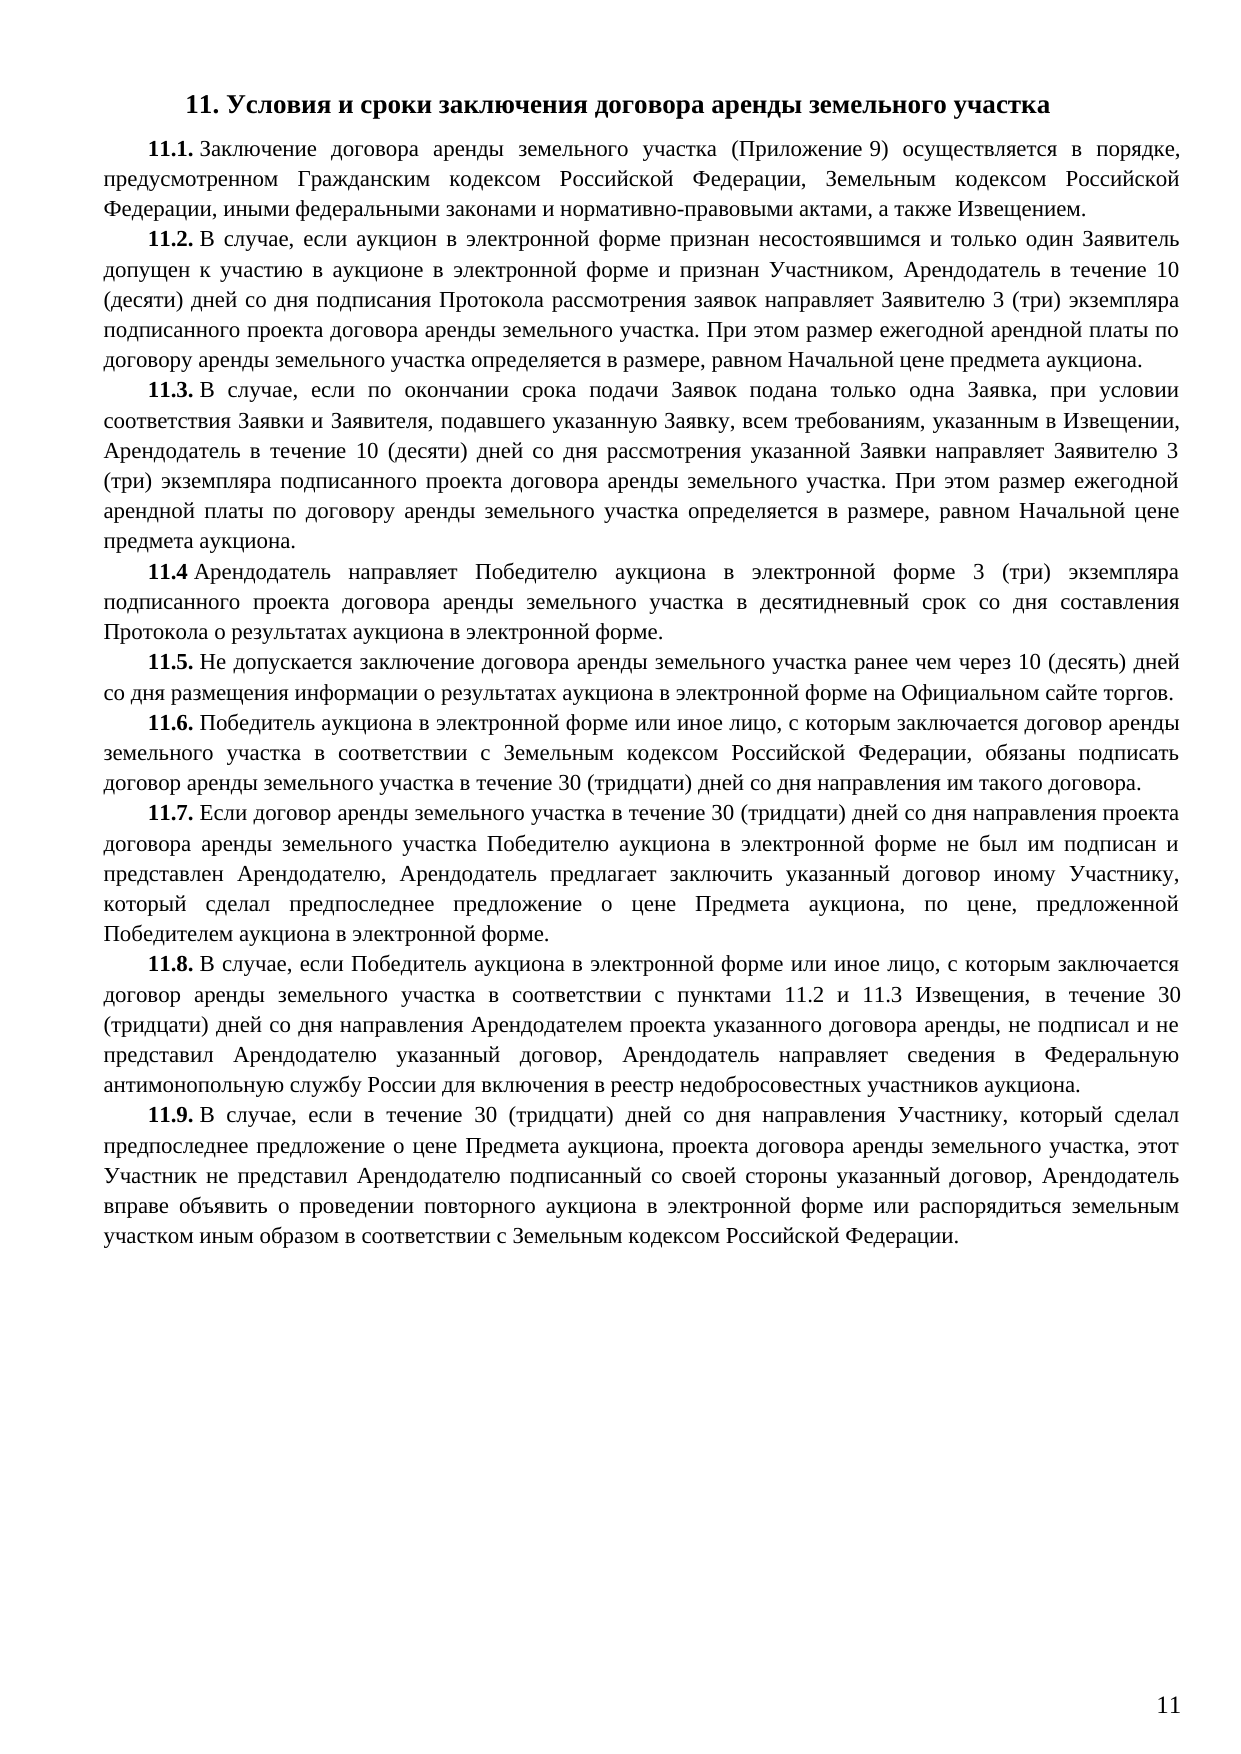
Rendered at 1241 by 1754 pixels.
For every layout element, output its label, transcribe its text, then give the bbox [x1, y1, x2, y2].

subtitle 11. Условия и сроки заключения договора аренды земельного участка [185, 89, 1181, 120]
text 11.3. В случае, если по окончании срока подачи Заявок подана только одна Заявка, при условии соответствия Заявки и Заявителя, подавшего указанную Заявку, всем требованиям, указанным в Извещении, Арендодатель в течение 10 (десяти) дней со дня рассмотрения указанной Заявки направляет Заявителю 3 (три) экземпляра подписанного проекта договора аренды земельного участка. При этом размер ежегодной арендной платы по договору аренды земельного участка определяется в размере, равном Начальной цене предмета аукциона. [103, 376, 1181, 554]
text 11.4 Арендодатель направляет Победителю аукциона в электронной форме 3 (три) экземпляра подписанного проекта договора аренды земельного участка в десятидневный срок со дня составления Протокола о результатах аукциона в электронной форме. [103, 558, 1181, 644]
text 11.8. В случае, если Победитель аукциона в электронной форме или иное лицо, с которым заключается договор аренды земельного участка в соответствии с пунктами 11.2 и 11.3 Извещения, в течение 30 (тридцати) дней со дня направления Арендодателем проекта указанного договора аренды, не подписал и не представил Арендодателю указанный договор, Арендодатель направляет сведения в Федеральную антимонопольную службу России для включения в реестр недобросовестных участников аукциона. [103, 950, 1181, 1098]
text 11.5. Не допускается заключение договора аренды земельного участка ранее чем через 10 (десять) дней со дня размещения информации о результатах аукциона в электронной форме на Официальном сайте торгов. [103, 648, 1181, 705]
text 11.1. Заключение договора аренды земельного участка (Приложение 9) осуществляется в порядке, предусмотренном Гражданским кодексом Российской Федерации, Земельным кодексом Российской Федерации, иными федеральными законами и нормативно-правовыми актами, а также Извещением. [103, 135, 1181, 222]
text 11.2. В случае, если аукцион в электронной форме признан несостоявшимся и только один Заявитель допущен к участию в аукционе в электронной форме и признан Участником, Арендодатель в течение 10 (десяти) дней со дня подписания Протокола рассмотрения заявок направляет Заявителю 3 (три) экземпляра подписанного проекта договора аренды земельного участка. При этом размер ежегодной арендной платы по договору аренды земельного участка определяется в размере, равном Начальной цене предмета аукциона. [103, 225, 1181, 373]
text 11.7. Если договор аренды земельного участка в течение 30 (тридцати) дней со дня направления проекта договора аренды земельного участка Победителю аукциона в электронной форме не был им подписан и представлен Арендодателю, Арендодатель предлагает заключить указанный договор иному Участнику, который сделал предпоследнее предложение о цене Предмета аукциона, по цене, предложенной Победителем аукциона в электронной форме. [103, 799, 1181, 947]
text 11.9. В случае, если в течение 30 (тридцати) дней со дня направления Участнику, который сделал предпоследнее предложение о цене Предмета аукциона, проекта договора аренды земельного участка, этот Участник не представил Арендодателю подписанный со своей стороны указанный договор, Арендодатель вправе объявить о проведении повторного аукциона в электронной форме или распорядиться земельным участком иным образом в соответствии с Земельным кодексом Российской Федерации. [103, 1101, 1181, 1249]
text 11.6. Победитель аукциона в электронной форме или иное лицо, с которым заключается договор аренды земельного участка в соответствии с Земельным кодексом Российской Федерации, обязаны подписать договор аренды земельного участка в течение 30 (тридцати) дней со дня направления им такого договора. [103, 709, 1181, 796]
